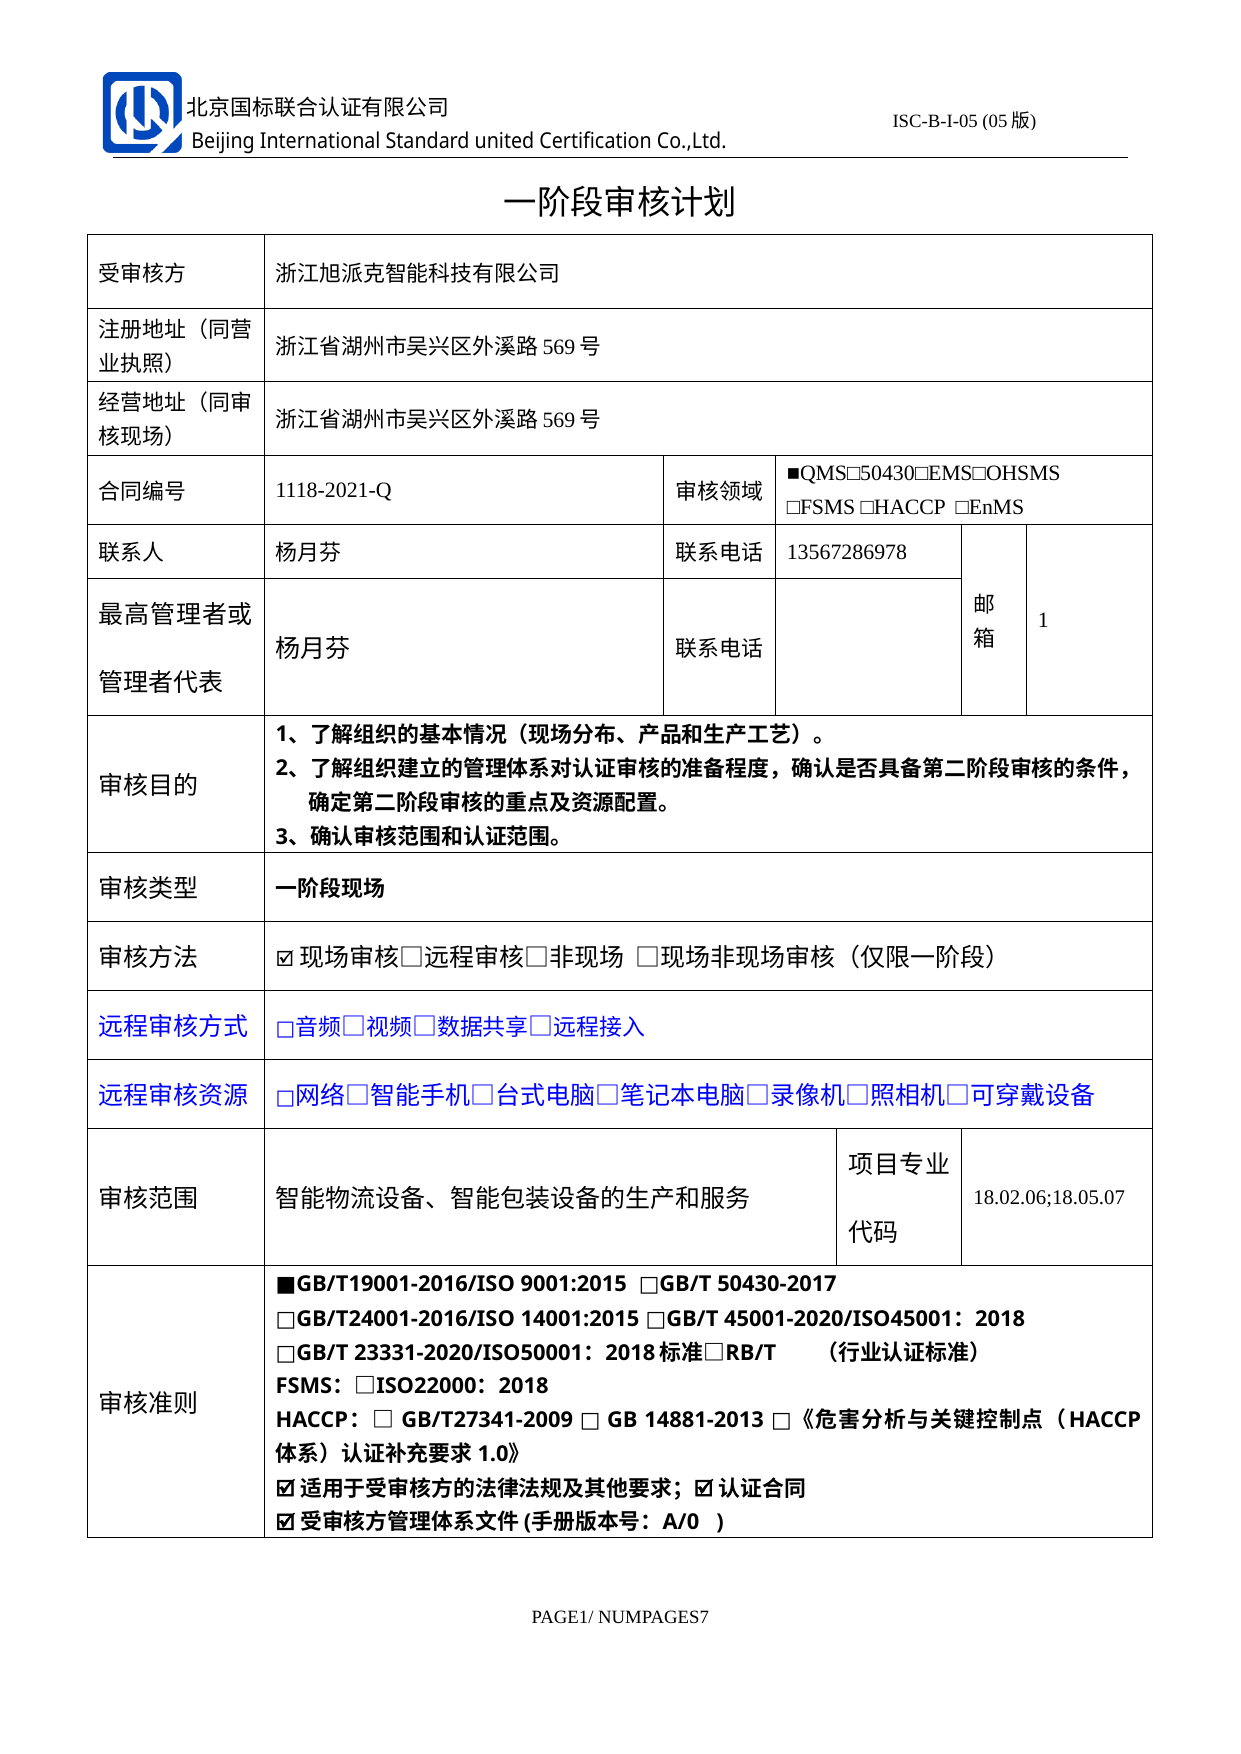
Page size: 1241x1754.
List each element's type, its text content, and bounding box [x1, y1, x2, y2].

table_cell □音频□视频□数据共享□远程接入 [265, 991, 1152, 1059]
table_cell 审核方法 [88, 922, 264, 990]
table_cell 杨月芬 [265, 525, 663, 578]
table_cell 最高管理者或管理者代表 [88, 579, 264, 715]
table_cell 智能物流设备、智能包装设备的生产和服务 [265, 1129, 836, 1264]
table_cell 审核目的 [88, 716, 264, 852]
table_cell 远程审核方式 [88, 991, 264, 1059]
table_cell 联系电话 [664, 579, 775, 715]
table_cell ■GB/T19001-2016/ISO 9001:2015 □GB/T 50430-2017 □GB/T24001-2016/ISO 14001:2015 □GB/T 45001-2020/ISO45001：2018 □GB/T 23331-2020/ISO50001：2018标准□RB/T （行业认证标准） FSMS：□ISO22000：2018 HACCP：□ GB/T27341-2009 □ GB 14881-2013 □《危害分析与关键控制点（HACCP体系）认证补充要求 1.0》 适用于受审核方的法律法规及其他要求；认证合同 受审核方管理体系文件 (手册版本号：A/0 ) [265, 1266, 1152, 1537]
table_cell 审核范围 [88, 1129, 264, 1264]
table_cell 审核准则 [88, 1266, 264, 1537]
table_cell 1、了解组织的基本情况（现场分布、产品和生产工艺）。 2、了解组织建立的管理体系对认证审核的准备程度，确认是否具备第二阶段审核的条件，确定第二阶段审核的重点及资源配置。 3、确认审核范围和认证范围。 [265, 716, 1152, 852]
table_cell 邮箱 [962, 525, 1026, 715]
table_cell 1 [1027, 525, 1152, 715]
table_cell 远程审核资源 [88, 1060, 264, 1128]
table_cell 浙江省湖州市吴兴区外溪路569号 [265, 309, 1152, 381]
table_cell 浙江省湖州市吴兴区外溪路569号 [265, 382, 1152, 454]
table_cell ■QMS□50430□EMS□OHSMS □FSMS □HACCP □EnMS [776, 456, 1152, 523]
table_cell 18.02.06;18.05.07 [962, 1129, 1152, 1264]
table_cell 1118-2021-Q [265, 456, 663, 523]
table_cell 一阶段现场 [265, 853, 1152, 921]
table_cell [776, 579, 961, 715]
table_cell □网络□智能手机□台式电脑□笔记本电脑□录像机□照相机□可穿戴设备 [265, 1060, 1152, 1128]
table_header 浙江旭派克智能科技有限公司 [265, 235, 1152, 308]
table_header 受审核方 [88, 235, 264, 308]
table_cell 经营地址（同审核现场） [88, 382, 264, 454]
table_cell 联系电话 [664, 525, 775, 578]
table_cell 现场审核□远程审核□非现场 □现场非现场审核（仅限一阶段） [265, 922, 1152, 990]
table_cell 项目专业代码 [837, 1129, 961, 1264]
text 一阶段审核计划 [112, 166, 1128, 234]
picture [102, 72, 182, 153]
table_cell 13567286978 [776, 525, 961, 578]
table_cell 审核领域 [664, 456, 775, 523]
table_cell 注册地址（同营业执照） [88, 309, 264, 381]
table_cell 联系人 [88, 525, 264, 578]
table_cell 审核类型 [88, 853, 264, 921]
table_cell 杨月芬 [265, 579, 663, 715]
table_cell 合同编号 [88, 456, 264, 523]
